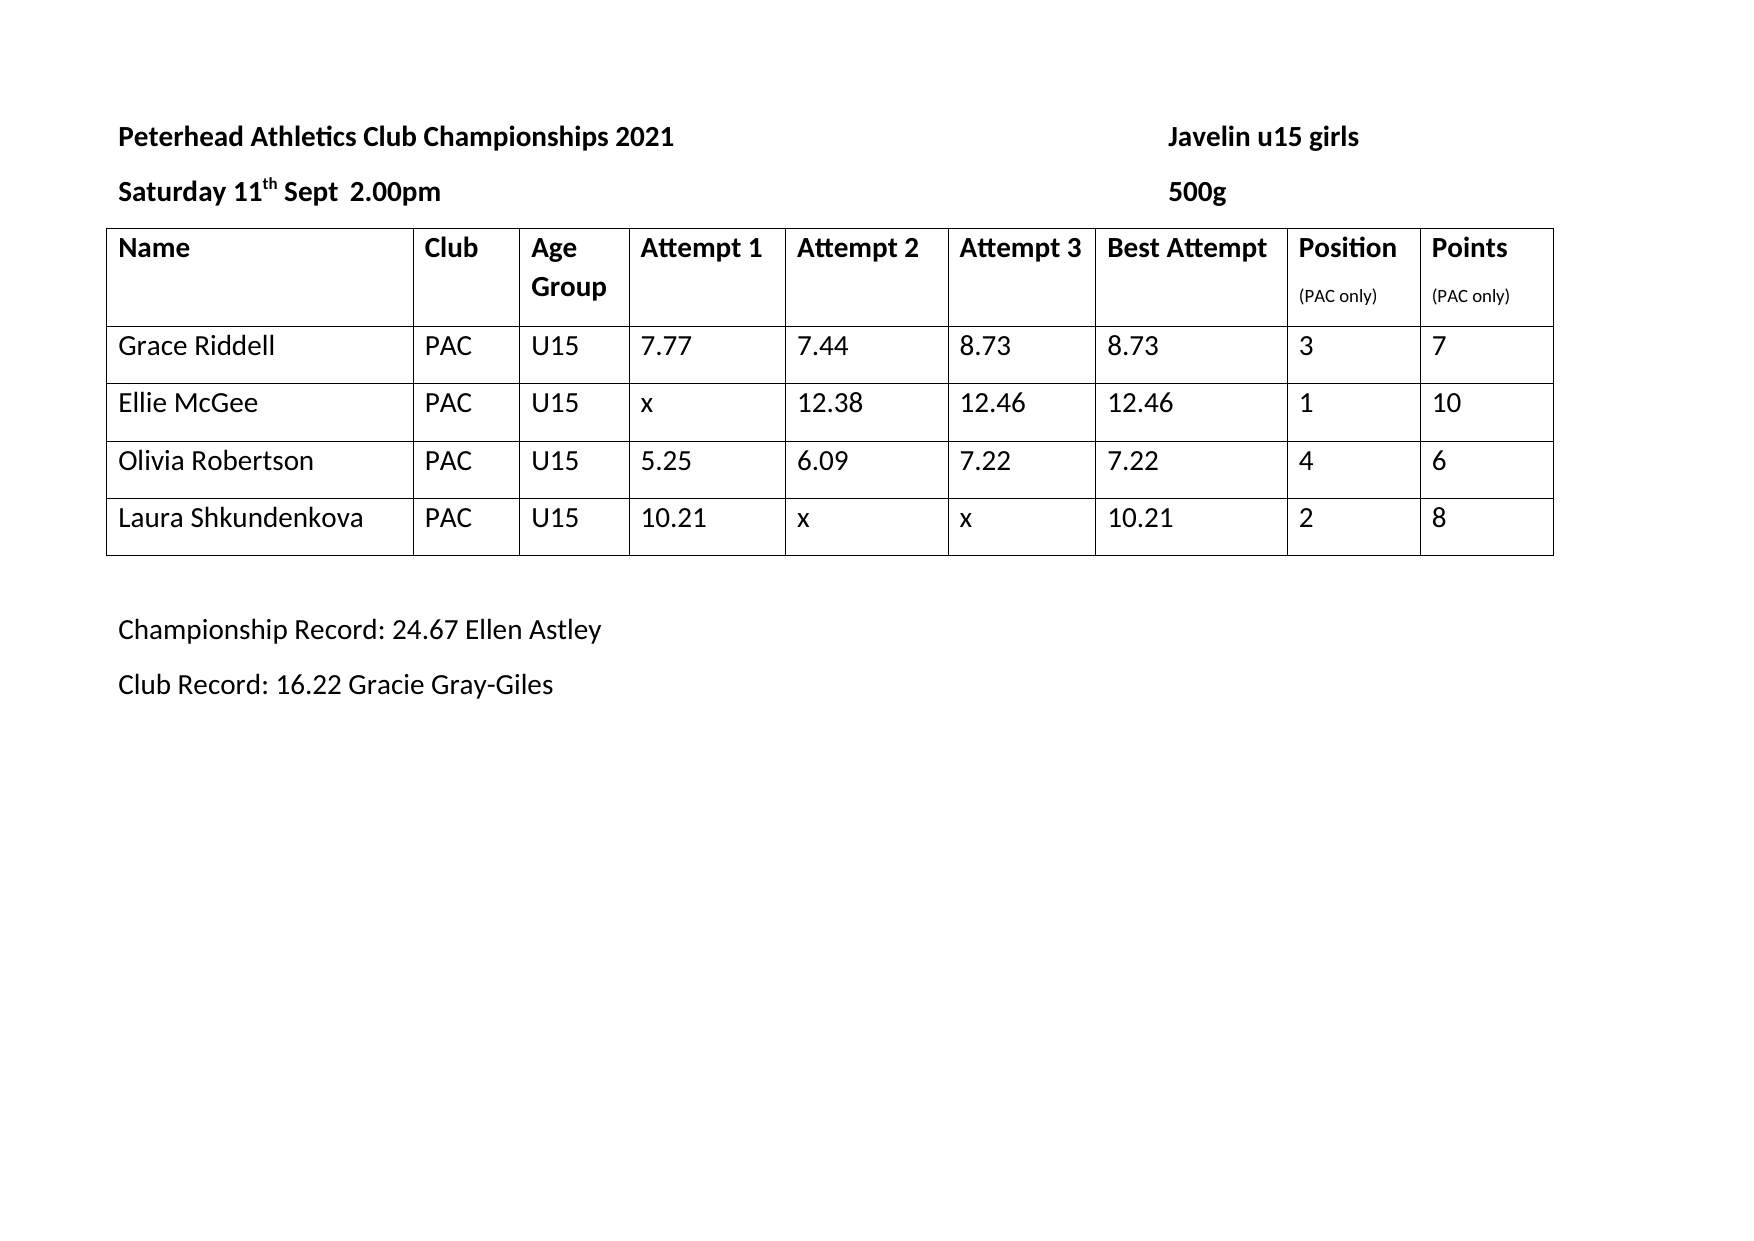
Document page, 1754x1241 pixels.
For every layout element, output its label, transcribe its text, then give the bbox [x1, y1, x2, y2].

table_cell 12.38 [786, 384, 948, 441]
table_cell Olivia Robertson [107, 442, 413, 498]
table_cell 7 [1421, 327, 1553, 383]
table_cell x [949, 499, 1095, 555]
table_cell 2 [1288, 499, 1420, 555]
table_cell 6.09 [786, 442, 948, 498]
table_cell U15 [520, 384, 629, 441]
table_header Club [414, 229, 519, 326]
table_cell 10.21 [1096, 499, 1287, 555]
table_cell PAC [414, 499, 519, 555]
table_cell x [630, 384, 785, 441]
table_header Best Attempt [1096, 229, 1287, 326]
table_cell 8.73 [949, 327, 1095, 383]
table_cell 10.21 [630, 499, 785, 555]
table_cell x [786, 499, 948, 555]
table_cell 1 [1288, 384, 1420, 441]
table_cell U15 [520, 327, 629, 383]
table_cell 7.77 [630, 327, 785, 383]
table_cell 3 [1288, 327, 1420, 383]
text Club Record: 16.22 Gracie Gray-Giles [118, 666, 1695, 702]
table_cell Grace Riddell [107, 327, 413, 383]
table_cell 10 [1421, 384, 1553, 441]
table_header Attempt 1 [630, 229, 785, 326]
table_header Attempt 2 [786, 229, 948, 326]
table_cell 5.25 [630, 442, 785, 498]
table_cell PAC [414, 327, 519, 383]
table_cell U15 [520, 442, 629, 498]
text Saturday 11th Sept 2.00pm 500g [118, 173, 1695, 209]
table_cell 4 [1288, 442, 1420, 498]
table_cell 8 [1421, 499, 1553, 555]
text Peterhead Athletics Club Championships 2021 Javelin u15 girls [118, 118, 1695, 154]
text Championship Record: 24.67 Ellen Astley [118, 611, 1695, 647]
table_header Name [107, 229, 413, 326]
table_cell 8.73 [1096, 327, 1287, 383]
table_cell PAC [414, 384, 519, 441]
table_header Age Group [520, 229, 629, 326]
table_cell Laura Shkundenkova [107, 499, 413, 555]
table_cell Ellie McGee [107, 384, 413, 441]
table_header Points (PAC only) [1421, 229, 1553, 326]
table_cell 12.46 [949, 384, 1095, 441]
table_cell 7.44 [786, 327, 948, 383]
table_cell 7.22 [1096, 442, 1287, 498]
table_header Attempt 3 [949, 229, 1095, 326]
table_cell U15 [520, 499, 629, 555]
table_cell 7.22 [949, 442, 1095, 498]
table_cell 6 [1421, 442, 1553, 498]
table_cell 12.46 [1096, 384, 1287, 441]
table_header Position (PAC only) [1288, 229, 1420, 326]
table_cell PAC [414, 442, 519, 498]
